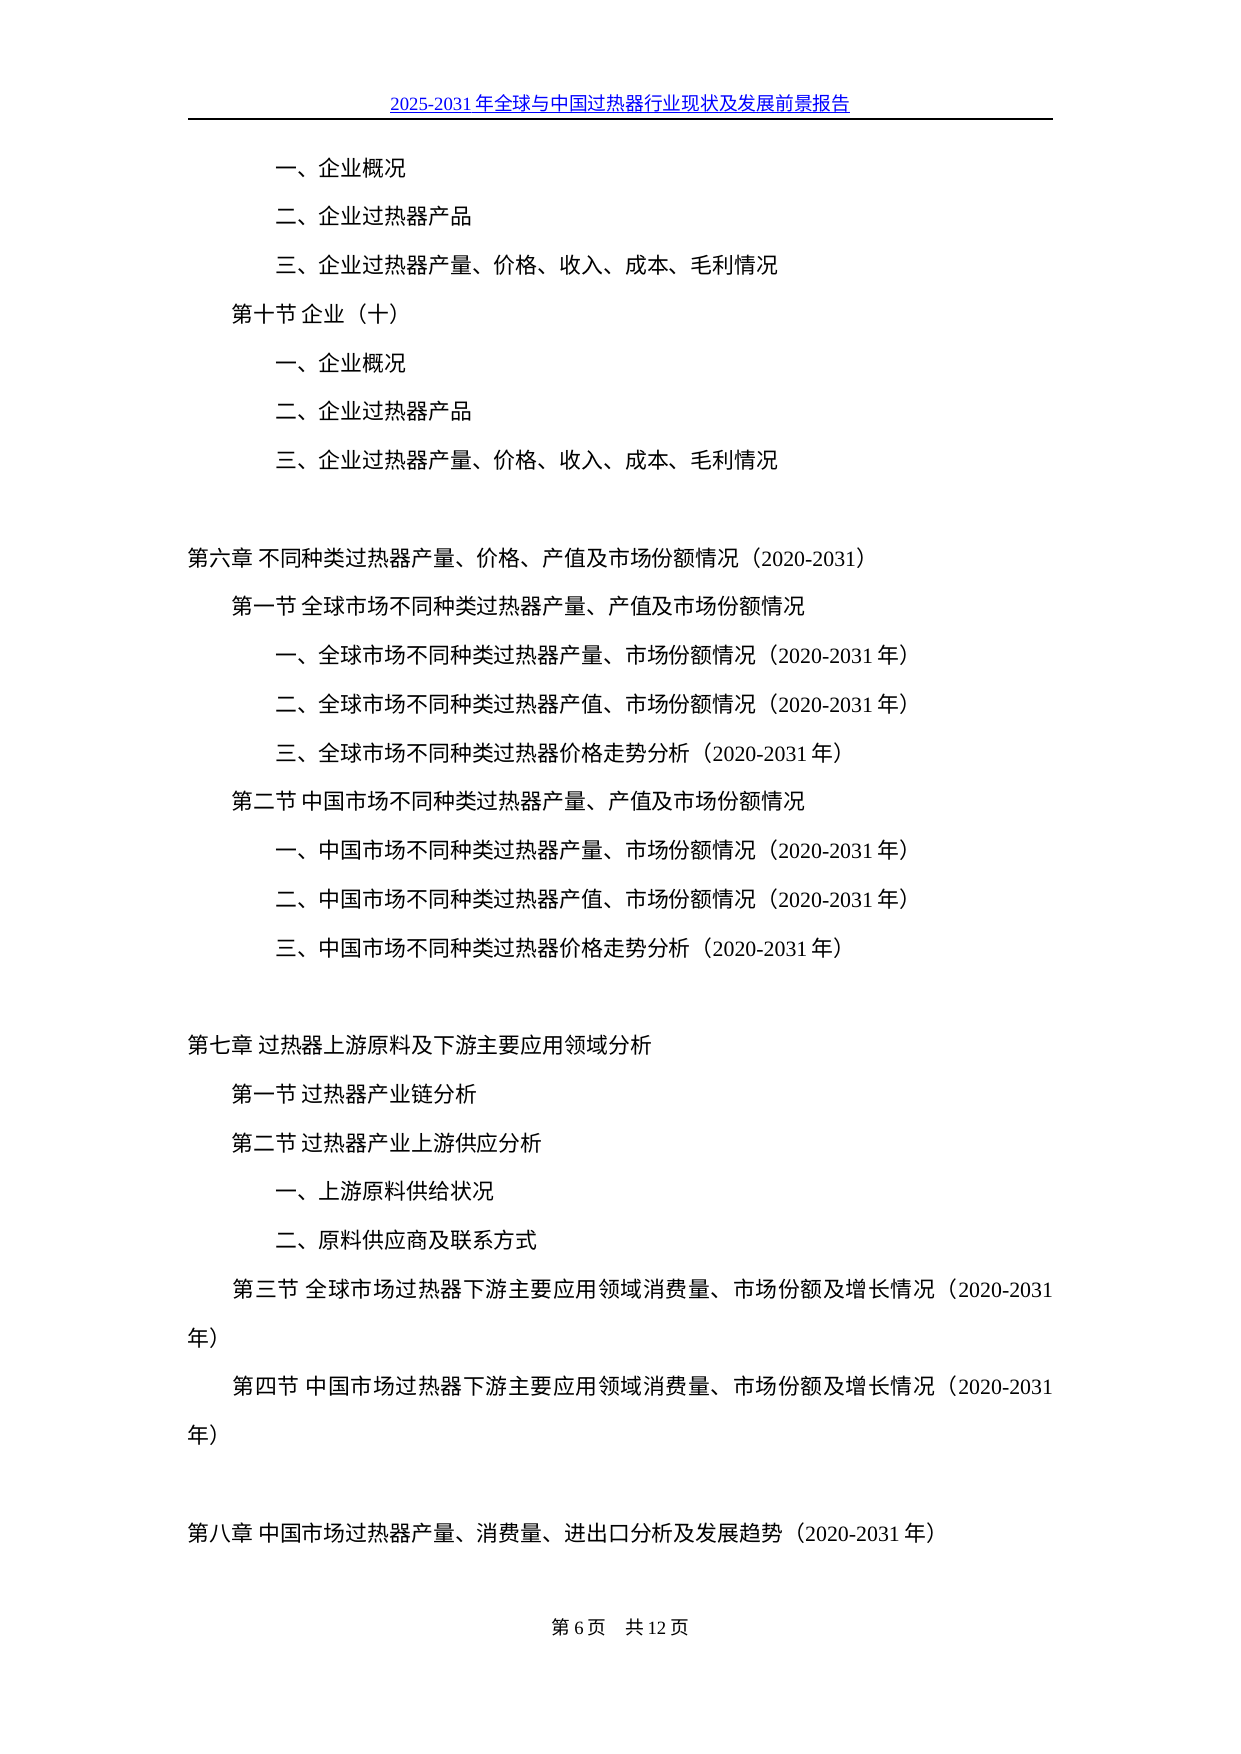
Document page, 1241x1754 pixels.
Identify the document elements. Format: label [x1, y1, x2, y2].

text [187, 150, 1053, 1548]
